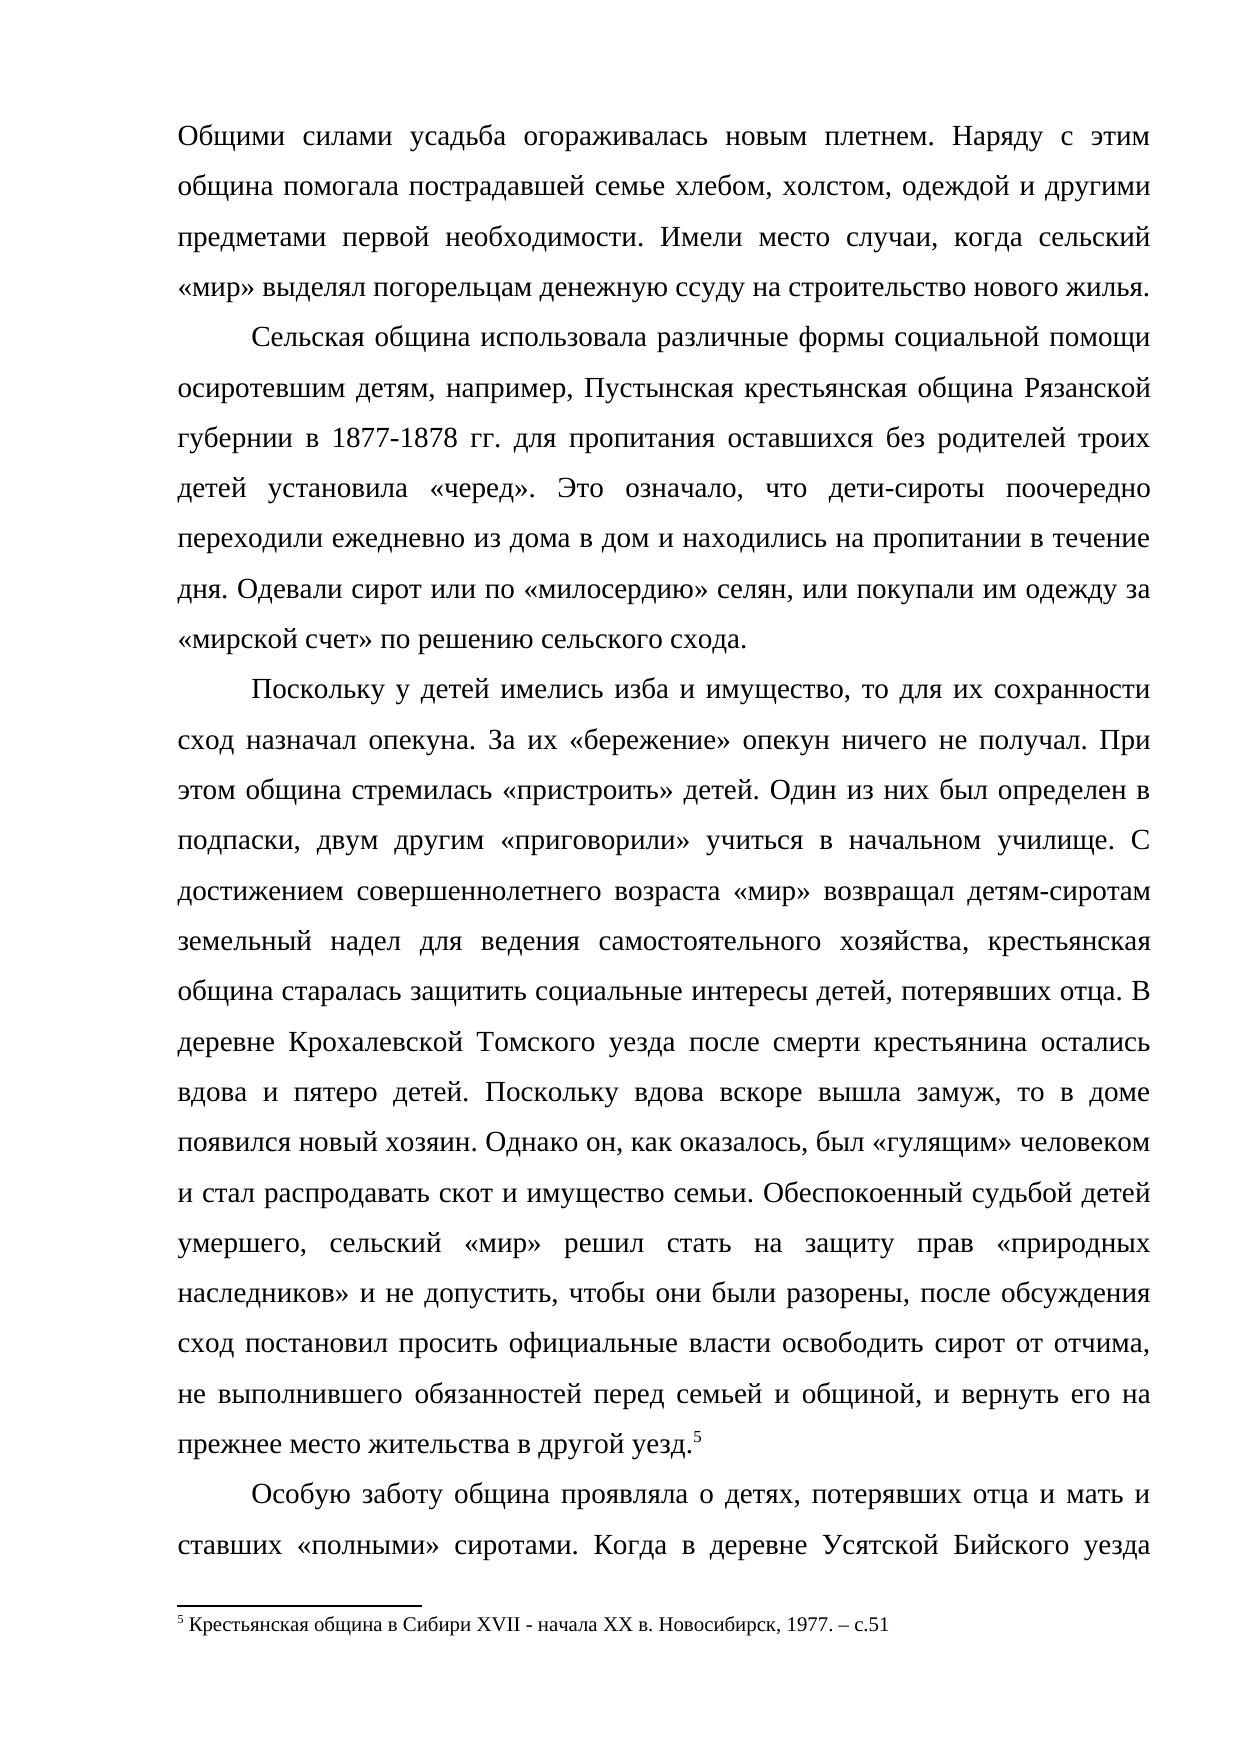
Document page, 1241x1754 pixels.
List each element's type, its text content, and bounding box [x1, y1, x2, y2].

text Сельская община использовала различные формы социальной помощи осиротевшим детям, например, Пустынская крестьянская община Рязанской губернии в 1877-1878 гг. для пропитания оставшихся без родителей троих детей установила «черед». Это означало, что дети-сироты поочередно переходили ежедневно из дома в дом и находились на пропитании в течение дня. Одевали сирот или по «милосердию» селян, или покупали им одежду за «мирской счет» по решению сельского схода. [177, 319, 1152, 655]
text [177, 118, 1152, 303]
text Поскольку у детей имелись изба и имущество, то для их сохранности сход назначал опекуна. За их «бережение» опекун ничего не получал. При этом община стремилась «пристроить» детей. Один из них был определен в подпаски, двум другим «приговорили» учиться в начальном училище. С достижением совершеннолетнего возраста «мир» возвращал детям-сиротам земельный надел для ведения самостоятельного хозяйства, крестьянская община старалась защитить социальные интересы детей, потерявших отца. В деревне Крохалевской Томского уезда после смерти крестьянина остались вдова и пятеро детей. Поскольку вдова вскоре вышла замуж, то в доме появился новый хозяин. Однако он, как оказалось, был «гулящим» человеком и стал распродавать скот и имущество семьи. Обеспокоенный судьбой детей умершего, сельский «мир» решил стать на защиту прав «природных наследников» и не допустить, чтобы они были разорены, после обсуждения сход постановил просить официальные власти освободить сирот от отчима, не выполнившего обязанностей перед семьей и общиной, и вернуть его на прежнее место жительства в другой уезд. [177, 672, 1152, 1460]
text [177, 1477, 1152, 1560]
